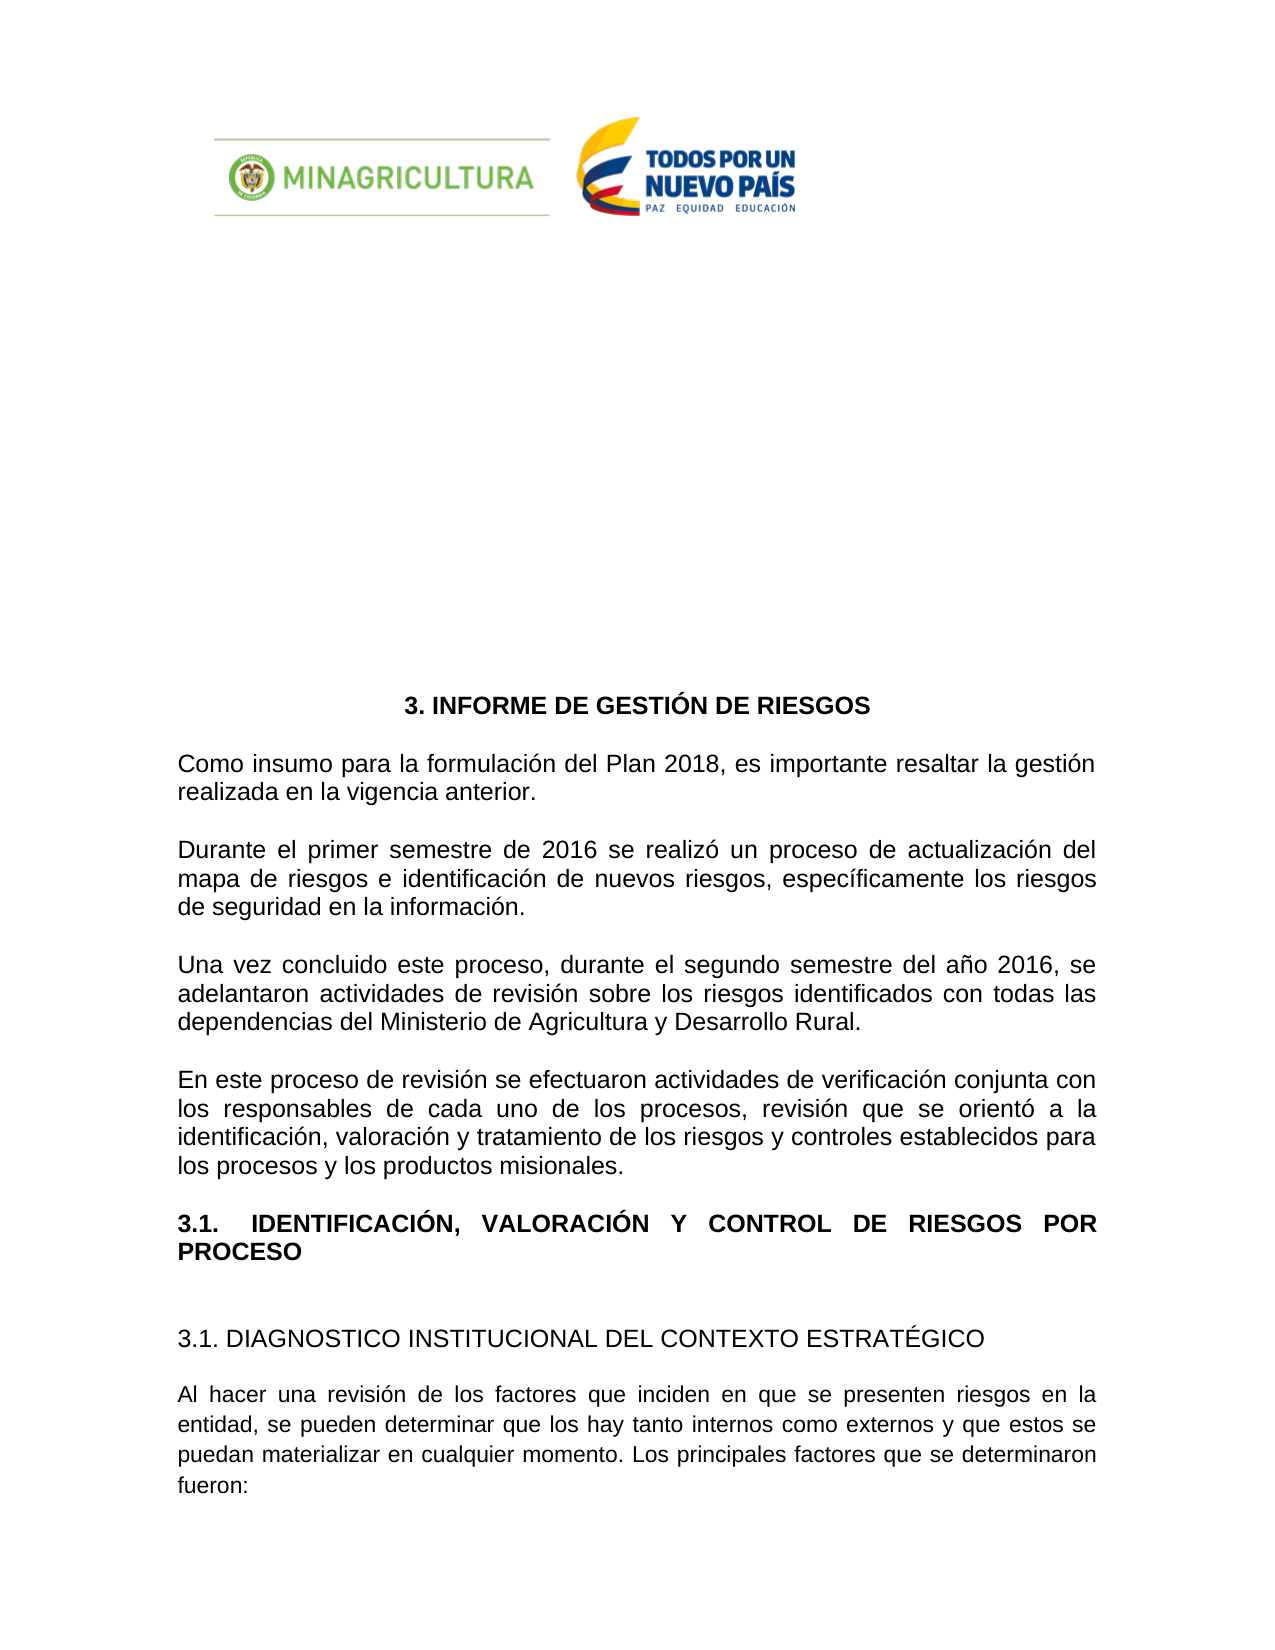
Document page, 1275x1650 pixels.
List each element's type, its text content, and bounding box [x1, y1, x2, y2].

text Como insumo para la formulación del Plan 2018, es importante resaltar la gestión realizada en la vigencia anterior. [177, 748, 1098, 806]
text 3.1. DIAGNOSTICO INSTITUCIONAL DEL CONTEXTO ESTRATÉGICO [177, 1323, 1098, 1352]
picture [177, 73, 805, 260]
text Una vez concluido este proceso, durante el segundo semestre del año 2016, se adelantaron actividades de revisión sobre los riesgos identificados con todas las dependencias del Ministerio de Agricultura y Desarrollo Rural. [177, 950, 1098, 1036]
text 3.1. IDENTIFICACIÓN, VALORACIÓN Y CONTROL DE RIESGOS POR PROCESO [177, 1208, 1098, 1266]
text 3. INFORME DE GESTIÓN DE RIESGOS [177, 691, 1098, 720]
text En este proceso de revisión se efectuaron actividades de verificación conjunta con los responsables de cada uno de los procesos, revisión que se orientó a la identificación, valoración y tratamiento de los riesgos y controles establecidos para los procesos y los productos misionales. [177, 1065, 1098, 1180]
text Durante el primer semestre de 2016 se realizó un proceso de actualización del mapa de riesgos e identificación de nuevos riesgos, específicamente los riesgos de seguridad en la información. [177, 835, 1098, 921]
text Al hacer una revisión de los factores que inciden en que se presenten riesgos en la entidad, se pueden determinar que los hay tanto internos como externos y que estos se puedan materializar en cualquier momento. Los principales factores que se determinaron fueron: [177, 1381, 1098, 1498]
